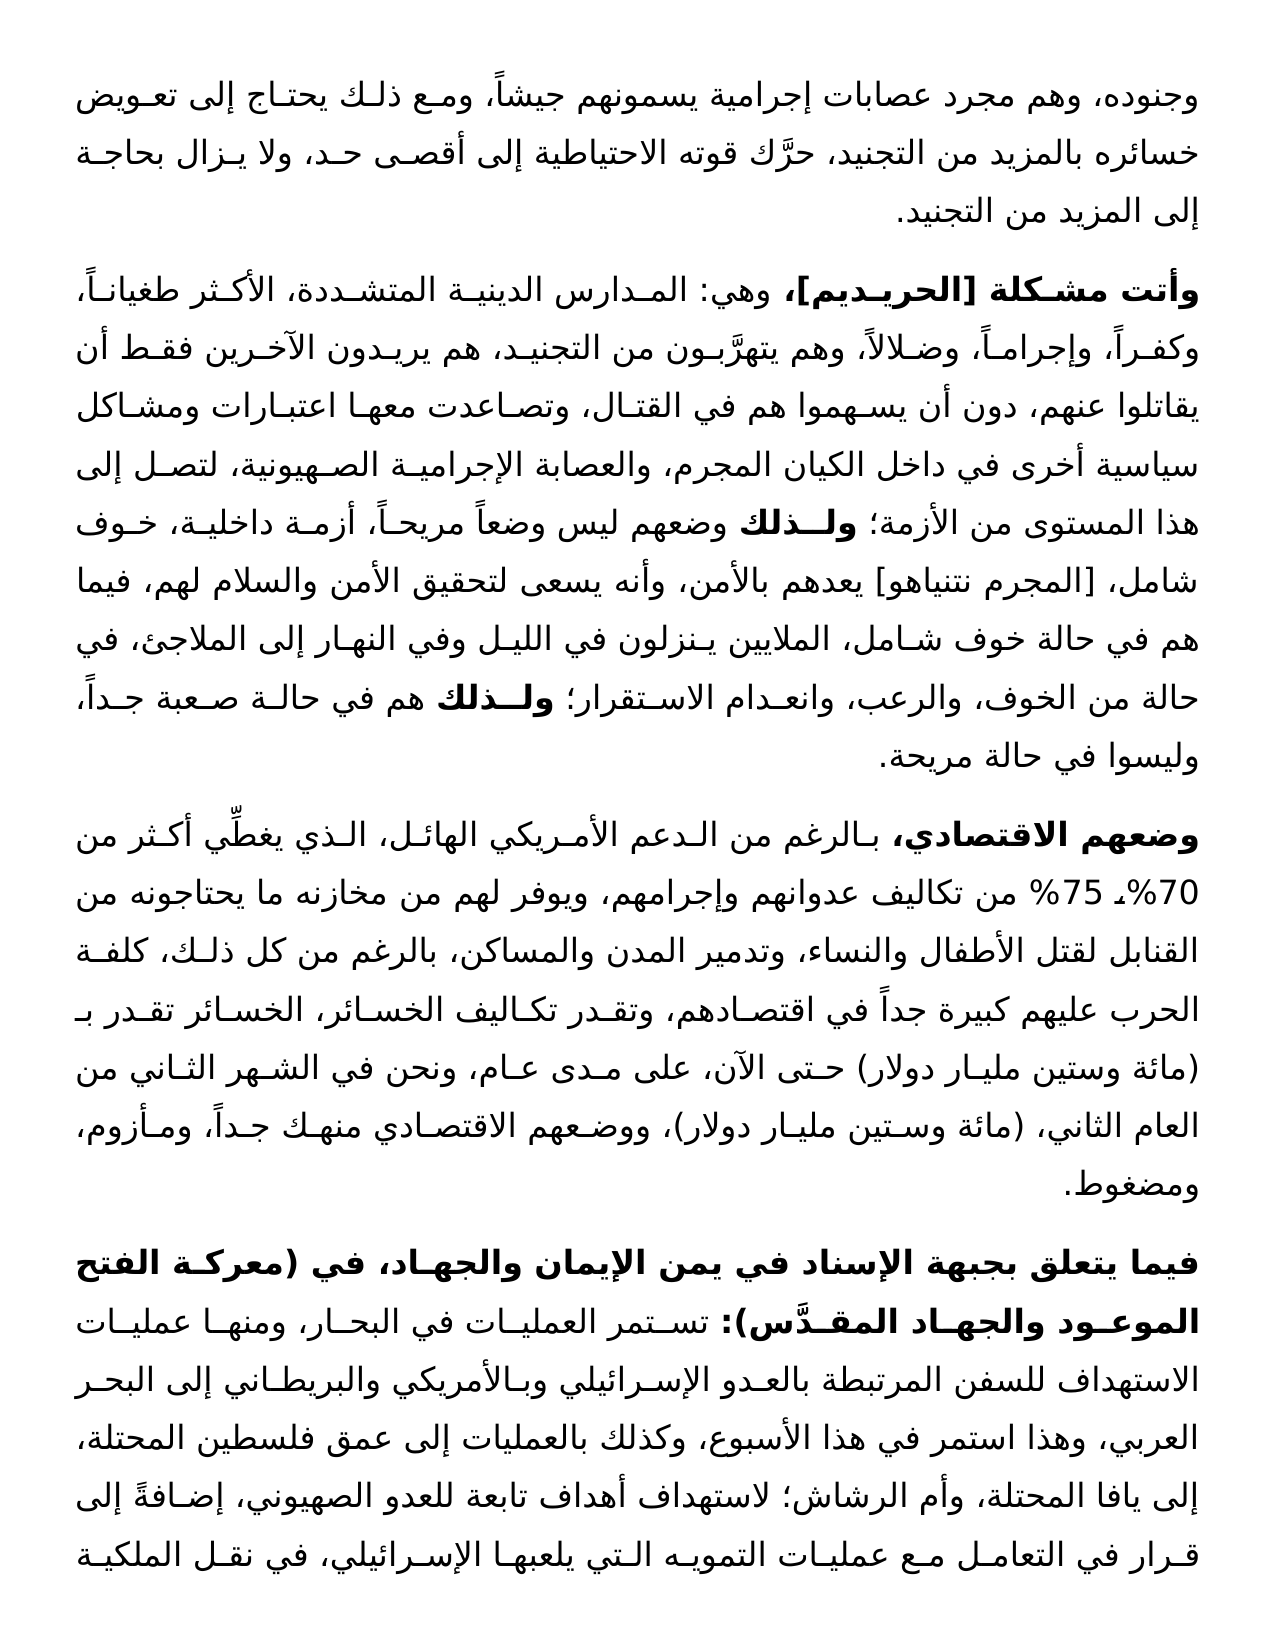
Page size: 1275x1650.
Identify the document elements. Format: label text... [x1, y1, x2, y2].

text وأتت مشكلة [الحريديم]، وهي: المدارس الدينية المتشددة، الأكثر طغياناً، وكفراً، وإجراماً، وضلالاً، وهم يتهرَّبون من التجنيد، هم يريدون الآخرين فقط أن يقاتلوا عنهم، دون أن يسهموا هم في القتال، وتصاعدت معها اعتبارات ومشاكل سياسية أخرى في داخل الكيان المجرم، والعصابة الإجرامية الصهيونية، لتصل إلى هذا المستوى من الأزمة؛ ولــذلك وضعهم ليس وضعاً مريحاً، أزمة داخلية، خوف شامل، [المجرم نتنياهو] يعدهم بالأمن، وأنه يسعى لتحقيق الأمن والسلام لهم، فيما هم في حالة خوف شامل، الملايين ينزلون في الليل وفي النهار إلى الملاجئ، في حالة من الخوف، والرعب، وانعدام الاستقرار؛ ولــذلك هم في حالة صعبة جداً، وليسوا في حالة مريحة. [75, 271, 1200, 775]
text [75, 75, 1200, 230]
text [75, 1244, 1200, 1574]
text وضعهم الاقتصادي، بالرغم من الدعم الأمريكي الهائل، الذي يغطِّي أكثر من 70%، 75% من تكاليف عدوانهم وإجرامهم، ويوفر لهم من مخازنه ما يحتاجونه من القنابل لقتل الأطفال والنساء، وتدمير المدن والمساكن، بالرغم من كل ذلك، كلفة الحرب عليهم كبيرة جداً في اقتصادهم، وتقدر تكاليف الخسائر، الخسائر تقدر بـ (مائة وستين مليار دولار) حتى الآن، على مدى عام، ونحن في الشهر الثاني من العام الثاني، (مائة وستين مليار دولار)، ووضعهم الاقتصادي منهك جداً، ومأزوم، ومضغوط. [75, 815, 1200, 1204]
